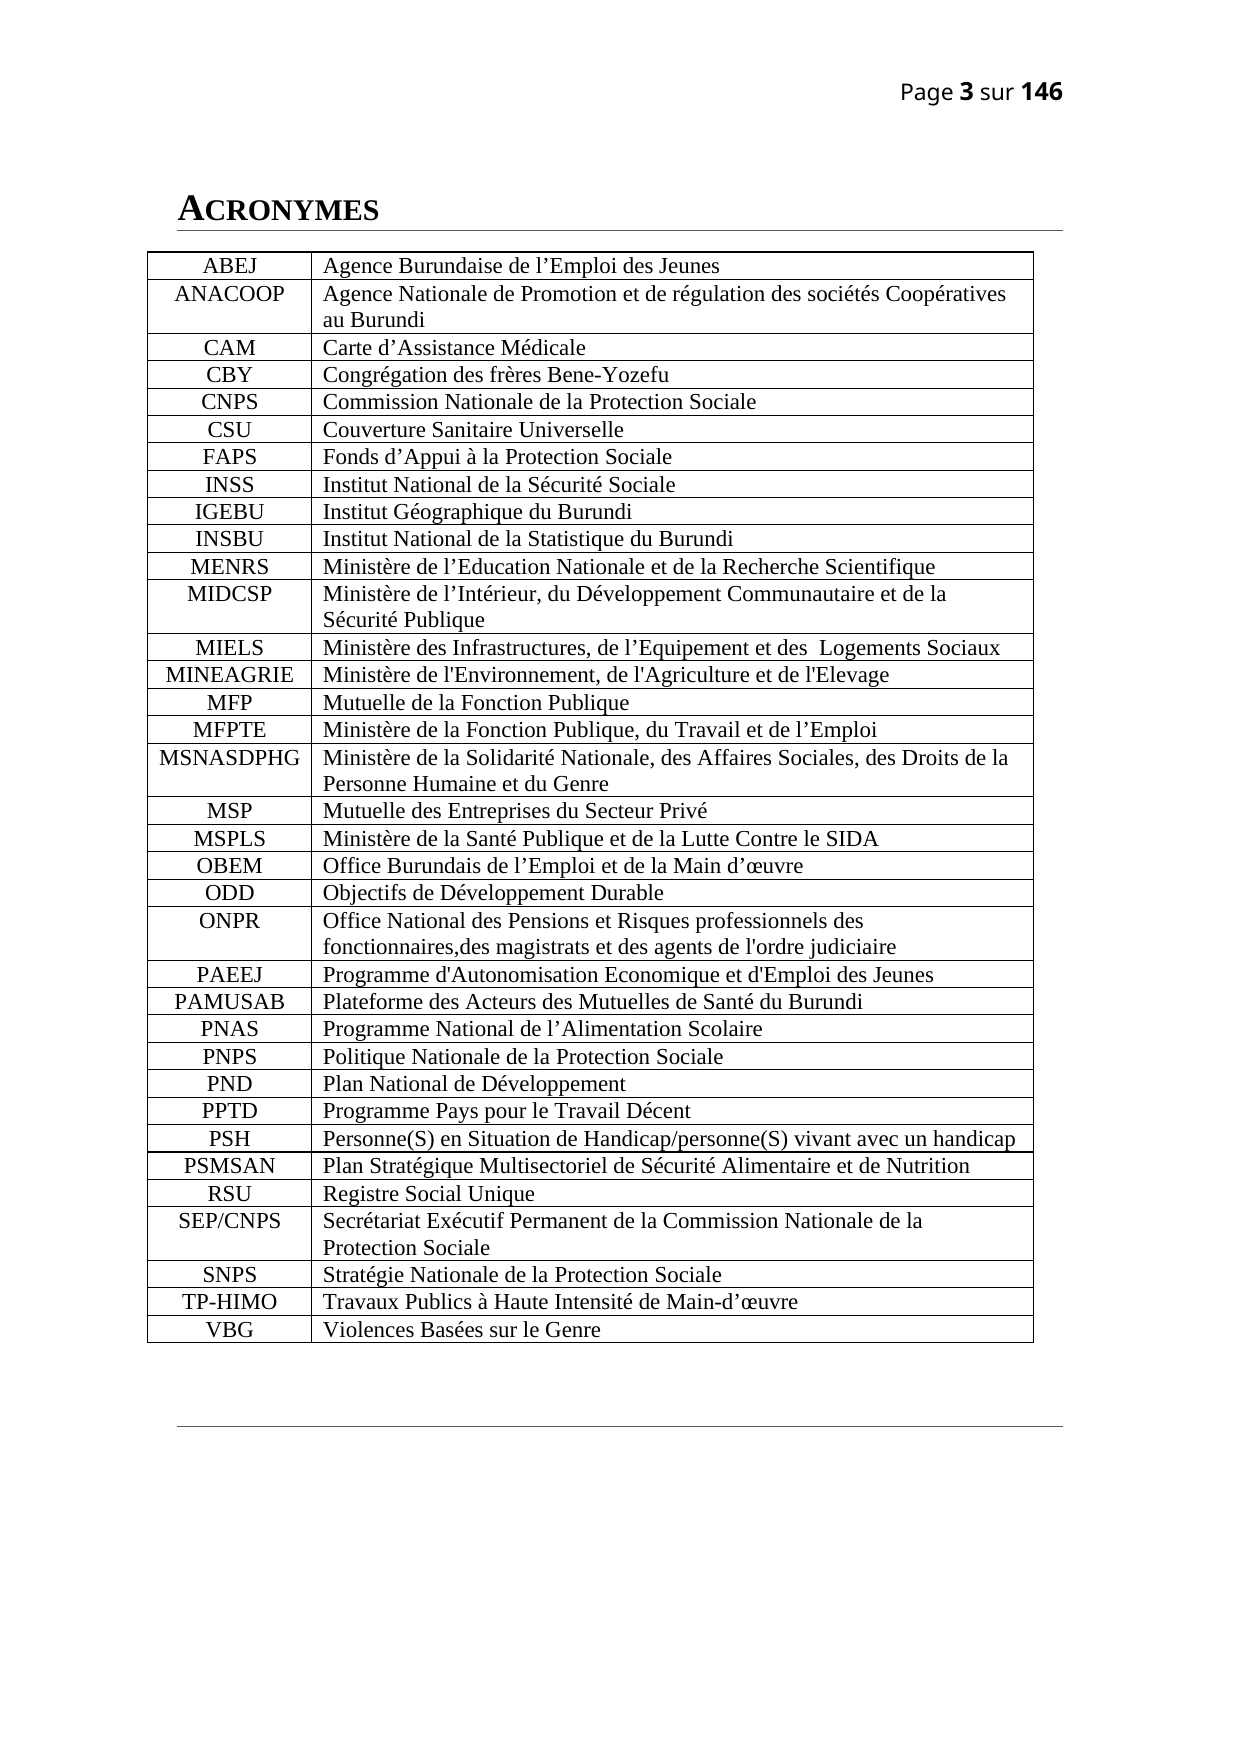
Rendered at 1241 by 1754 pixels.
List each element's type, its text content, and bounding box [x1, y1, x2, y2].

table_cell PAEEJ [148, 961, 311, 987]
table_cell Mutuelle des Entreprises du Secteur Privé [312, 797, 1033, 824]
table_cell ANACOOP [148, 280, 311, 333]
table_cell Programme National de l’Alimentation Scolaire [312, 1015, 1033, 1042]
table_cell SNPS [148, 1261, 311, 1287]
table_cell MSP [148, 797, 311, 824]
table_cell Ministère de l’Intérieur, du Développement Communautaire et de la Sécurité Publique [312, 580, 1033, 633]
table_cell Ministère de la Solidarité Nationale, des Affaires Sociales, des Droits de la Personne Humaine et du Genre [312, 744, 1033, 796]
table_cell CSU [148, 416, 311, 442]
table_cell VBG [148, 1316, 311, 1342]
subtitle Acronymes [177, 185, 1063, 230]
table_cell Couverture Sanitaire Universelle [312, 416, 1033, 442]
table_cell PNPS [148, 1043, 311, 1069]
table_cell Ministère de l'Environnement, de l'Agriculture et de l'Elevage [312, 661, 1033, 688]
table_cell Institut National de la Sécurité Sociale [312, 471, 1033, 497]
table_cell CNPS [148, 389, 311, 415]
table_cell MENRS [148, 553, 311, 579]
table_cell CBY [148, 361, 311, 387]
table_cell SEP/CNPS [148, 1207, 311, 1260]
table_cell MFPTE [148, 716, 311, 742]
table_cell Stratégie Nationale de la Protection Sociale [312, 1261, 1033, 1287]
table_cell Carte d’Assistance Médicale [312, 334, 1033, 360]
table_cell Mutuelle de la Fonction Publique [312, 689, 1033, 715]
table_cell Registre Social Unique [312, 1180, 1033, 1206]
table_cell MSPLS [148, 825, 311, 851]
table_cell Objectifs de Développement Durable [312, 880, 1033, 906]
table_cell PND [148, 1070, 311, 1097]
table_cell Personne(S) en Situation de Handicap/personne(S) vivant avec un handicap [312, 1125, 1033, 1151]
table_cell INSBU [148, 525, 311, 552]
table_cell Ministère de la Fonction Publique, du Travail et de l’Emploi [312, 716, 1033, 742]
table_cell RSU [148, 1180, 311, 1206]
table_cell Programme Pays pour le Travail Décent [312, 1098, 1033, 1124]
table_cell Office Burundais de l’Emploi et de la Main d’œuvre [312, 852, 1033, 878]
table_cell Plateforme des Acteurs des Mutuelles de Santé du Burundi [312, 988, 1033, 1014]
table_cell Institut Géographique du Burundi [312, 498, 1033, 524]
table_cell Violences Basées sur le Genre [312, 1316, 1033, 1342]
table_cell MFP [148, 689, 311, 715]
table_cell Institut National de la Statistique du Burundi [312, 525, 1033, 552]
table_cell TP-HIMO [148, 1288, 311, 1315]
table_cell Ministère de la Santé Publique et de la Lutte Contre le SIDA [312, 825, 1033, 851]
table_cell Travaux Publics à Haute Intensité de Main-d’œuvre [312, 1288, 1033, 1315]
table_cell Ministère des Infrastructures, de l’Equipement et des Logements Sociaux [312, 634, 1033, 660]
table_cell PSH [148, 1125, 311, 1151]
table_cell CAM [148, 334, 311, 360]
table_cell PSMSAN [148, 1153, 311, 1179]
table_cell Ministère de l’Education Nationale et de la Recherche Scientifique [312, 553, 1033, 579]
table_cell ONPR [148, 907, 311, 959]
table_cell OBEM [148, 852, 311, 878]
table_cell FAPS [148, 443, 311, 469]
table_cell MIELS [148, 634, 311, 660]
table_cell Office National des Pensions et Risques professionnels des fonctionnaires,des magistrats et des agents de l'ordre judiciaire [312, 907, 1033, 959]
table_cell Agence Nationale de Promotion et de régulation des sociétés Coopératives au Burundi [312, 280, 1033, 333]
table_cell PAMUSAB [148, 988, 311, 1014]
table_cell Congrégation des frères Bene-Yozefu [312, 361, 1033, 387]
table_cell MSNASDPHG [148, 744, 311, 796]
table_header ABEJ [148, 253, 311, 279]
table_cell PNAS [148, 1015, 311, 1042]
table_cell Commission Nationale de la Protection Sociale [312, 389, 1033, 415]
table_cell Plan Stratégique Multisectoriel de Sécurité Alimentaire et de Nutrition [312, 1153, 1033, 1179]
table_cell Programme d'Autonomisation Economique et d'Emploi des Jeunes [312, 961, 1033, 987]
table_header Agence Burundaise de l’Emploi des Jeunes [312, 253, 1033, 279]
table_cell INSS [148, 471, 311, 497]
table_cell Politique Nationale de la Protection Sociale [312, 1043, 1033, 1069]
table_cell Plan National de Développement [312, 1070, 1033, 1097]
table_cell MIDCSP [148, 580, 311, 633]
table_cell PPTD [148, 1098, 311, 1124]
table_cell MINEAGRIE [148, 661, 311, 688]
table_cell Secrétariat Exécutif Permanent de la Commission Nationale de la Protection Sociale [312, 1207, 1033, 1260]
table_cell ODD [148, 880, 311, 906]
table_cell IGEBU [148, 498, 311, 524]
table_cell Fonds d’Appui à la Protection Sociale [312, 443, 1033, 469]
